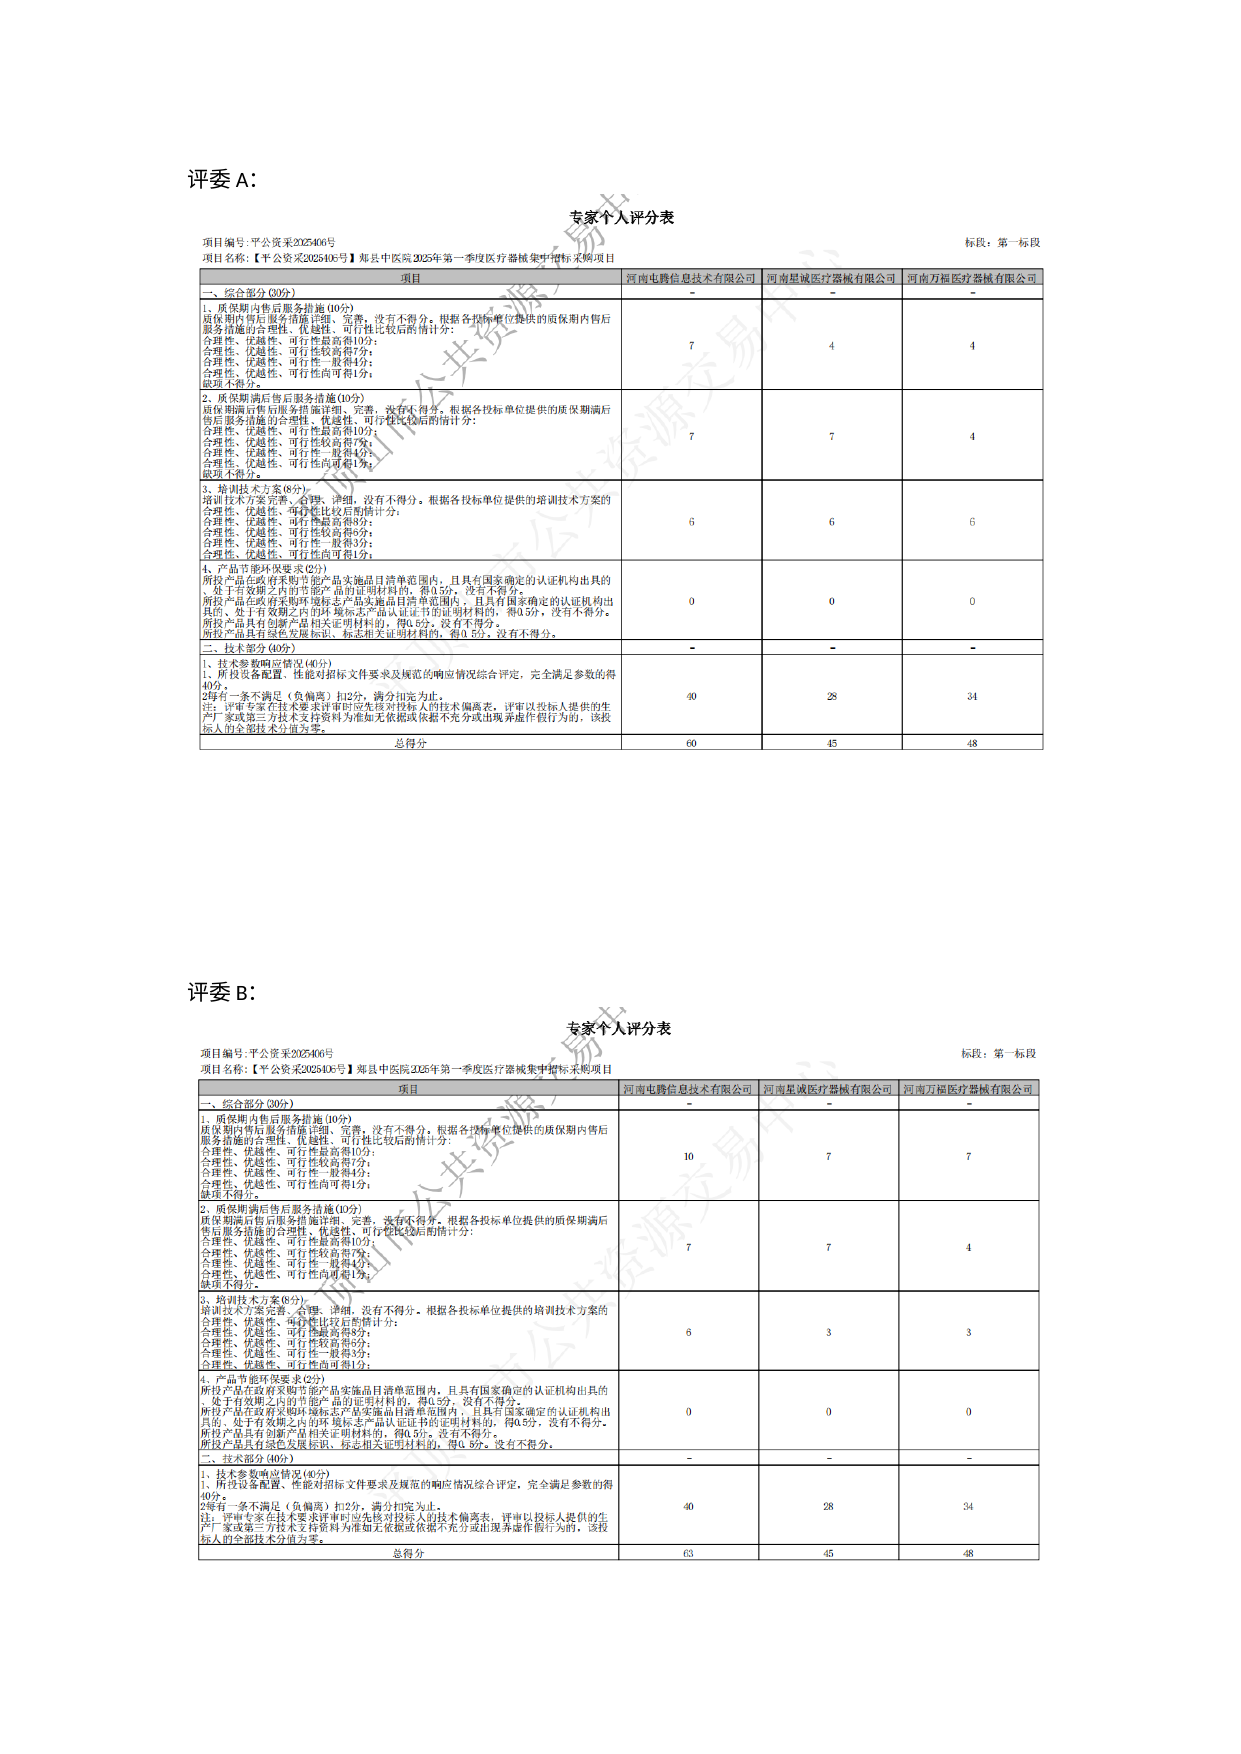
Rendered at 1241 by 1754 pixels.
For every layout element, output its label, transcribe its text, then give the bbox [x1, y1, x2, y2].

picture [187, 1007, 1052, 1561]
text 评委A： [187, 162, 1053, 194]
picture [187, 194, 1052, 754]
text 评委B： [187, 974, 1053, 1007]
